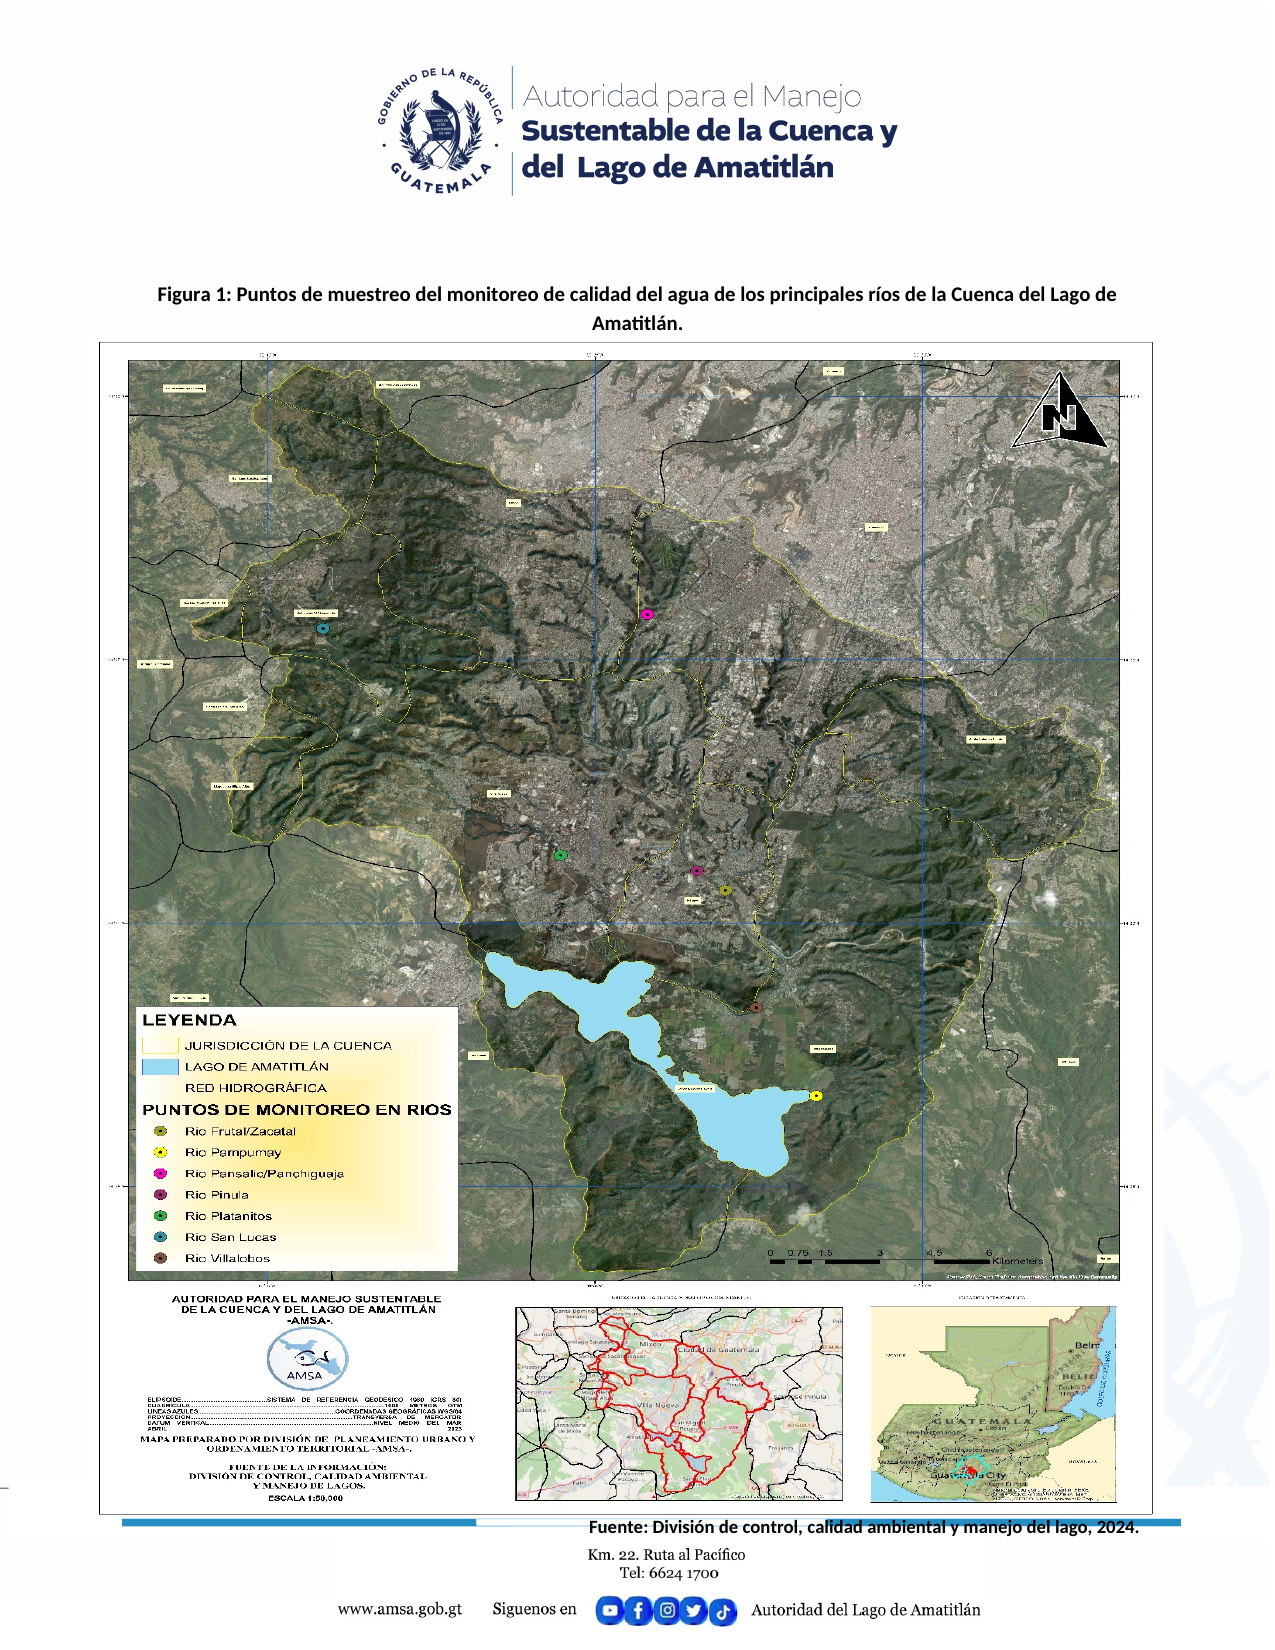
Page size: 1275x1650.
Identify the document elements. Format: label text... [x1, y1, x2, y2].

text Figura 1: Puntos de muestreo del monitoreo de calidad del agua de los principales ríos de la Cuenca del Lago de Amatitlán. [148, 281, 1127, 336]
picture [0, 5, 1275, 1629]
